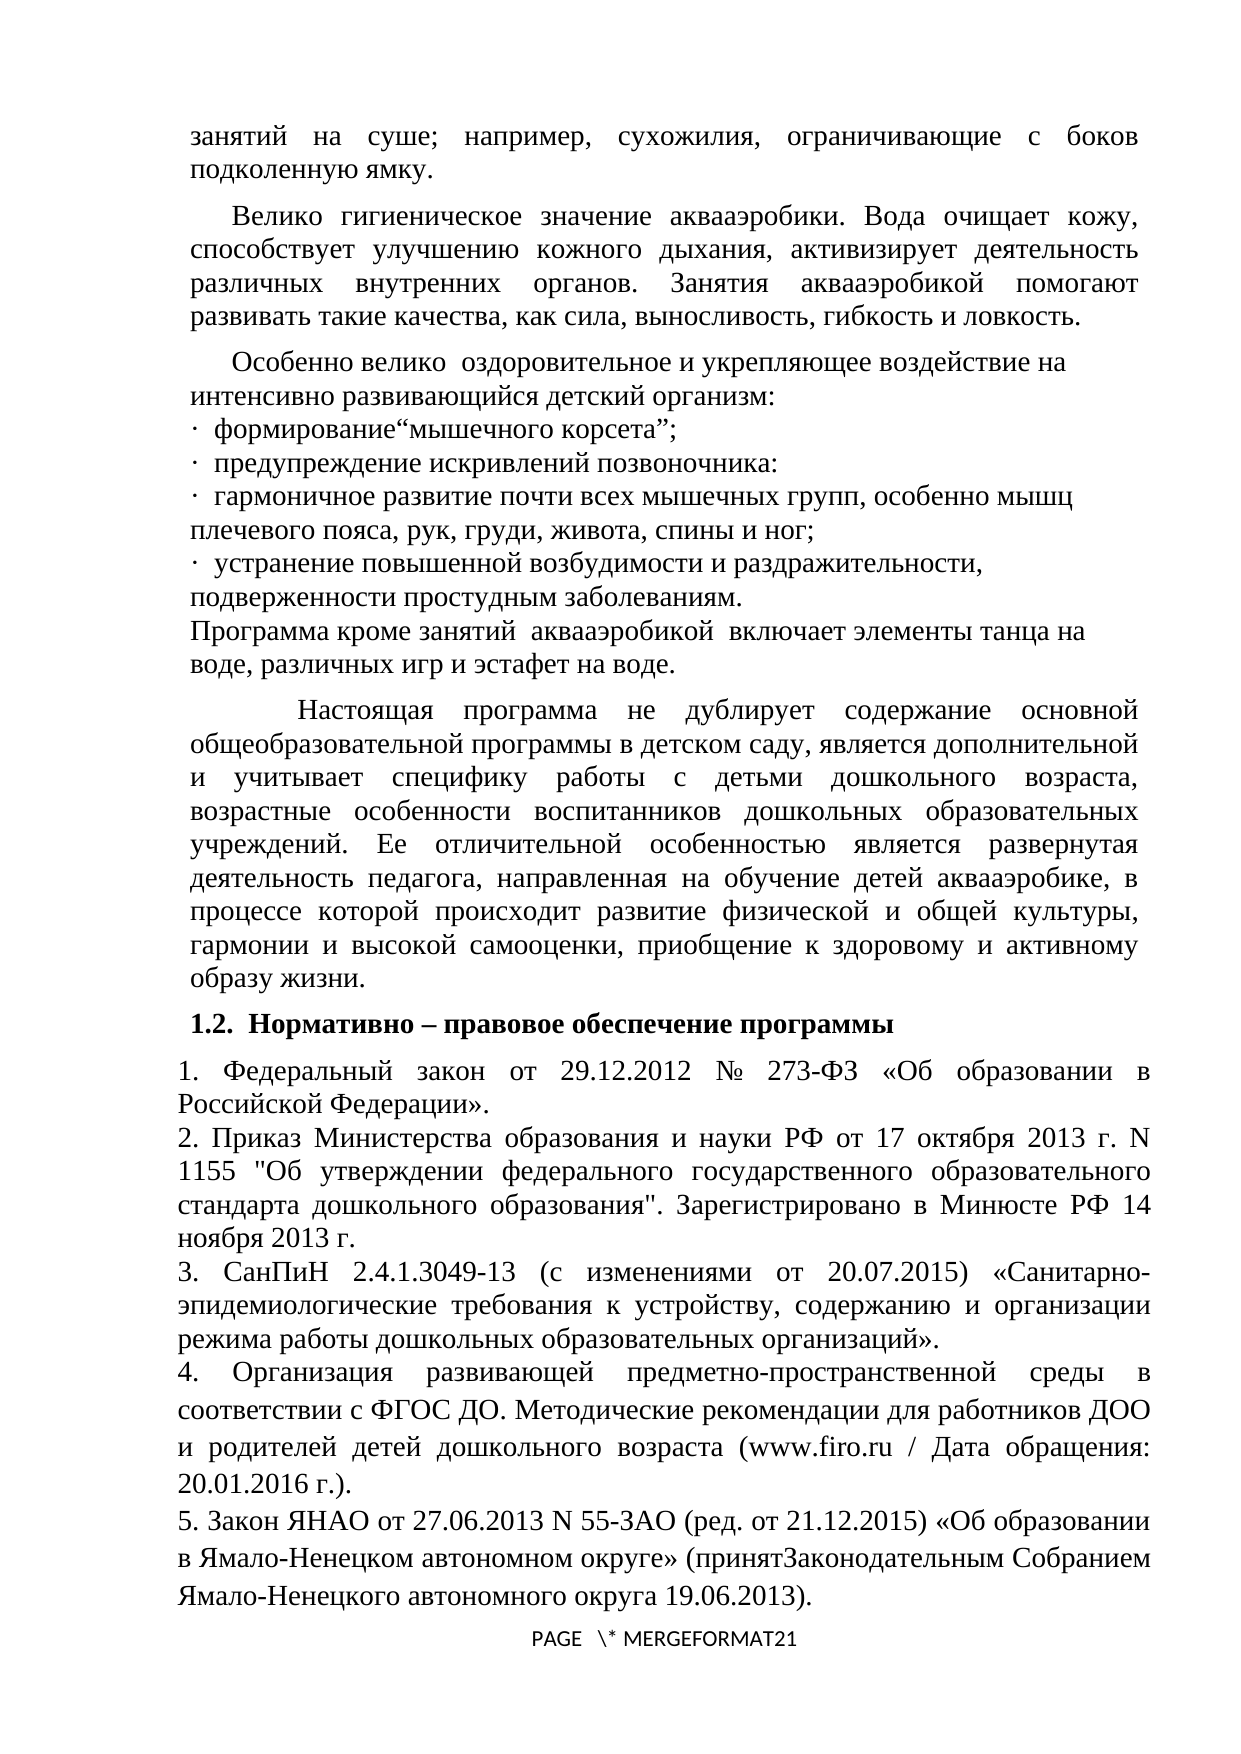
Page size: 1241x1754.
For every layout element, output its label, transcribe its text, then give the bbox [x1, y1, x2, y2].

text 1. Федеральный закон от 29.12.2012 № 273-ФЗ «Об образовании в Российской Федерации». [177, 1053, 1152, 1120]
text Особенно велико оздоровительное и укрепляющее воздействие на интенсивно развивающийся детский организм: · формирование“мышечного корсета”; · предупреждение искривлений позвоночника: · гармоничное развитие почти всех мышечных групп, особенно мышц плечевого пояса, рук, груди, живота, спины и ног; · устранение повышенной возбудимости и раздражительности, подверженности простудным заболеваниям. Программа кроме занятий аквааэробикой включает элементы танца на воде, различных игр и эстафет на воде. [190, 344, 1139, 680]
text Настоящая программа не дублирует содержание основной общеобразовательной программы в детском саду, является дополнительной и учитывает специфику работы с детьми дошкольного возраста, возрастные особенности воспитанников дошкольных образовательных учреждений. Ее отличительной особенностью является развернутая деятельность педагога, направленная на обучение детей аквааэробике, в процессе которой происходит развитие физической и общей культуры, гармонии и высокой самооценки, приобщение к здоровому и активному образу жизни. [190, 692, 1139, 994]
text 2. Приказ Министерства образования и науки РФ от 17 октября 2013 г. N 1155 "Об утверждении федерального государственного образовательного стандарта дошкольного образования". Зарегистрировано в Минюсте РФ 14 ноября 2013 г. [177, 1120, 1152, 1254]
text 5. Закон ЯНАО от 27.06.2013 N 55-ЗАО (ред. от 21.12.2015) «Об образовании в Ямало-Ненецком автономном округе» (принятЗаконодательным Собранием Ямало-Ненецкого автономного округа 19.06.2013). [177, 1503, 1152, 1611]
text 1.2. Нормативно – правовое обеспечение программы [177, 1007, 1139, 1040]
text Велико гигиеническое значение аквааэробики. Вода очищает кожу, способствует улучшению кожного дыхания, активизирует деятельность различных внутренних органов. Занятия аквааэробикой помогают развивать такие качества, как сила, выносливость, гибкость и ловкость. [190, 198, 1139, 332]
text 3. СанПиН 2.4.1.3049-13 (с изменениями от 20.07.2015) «Санитарно-эпидемиологические требования к устройству, содержанию и организации режима работы дошкольных образовательных организаций». [177, 1254, 1152, 1354]
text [190, 118, 1139, 185]
text 4. Организация развивающей предметно-пространственной среды в соответствии с ФГОС ДО. Методические рекомендации для работников ДОО и родителей детей дошкольного возраста (www.firo.ru / Дата обращения: 20.01.2016 г.). [177, 1354, 1152, 1500]
